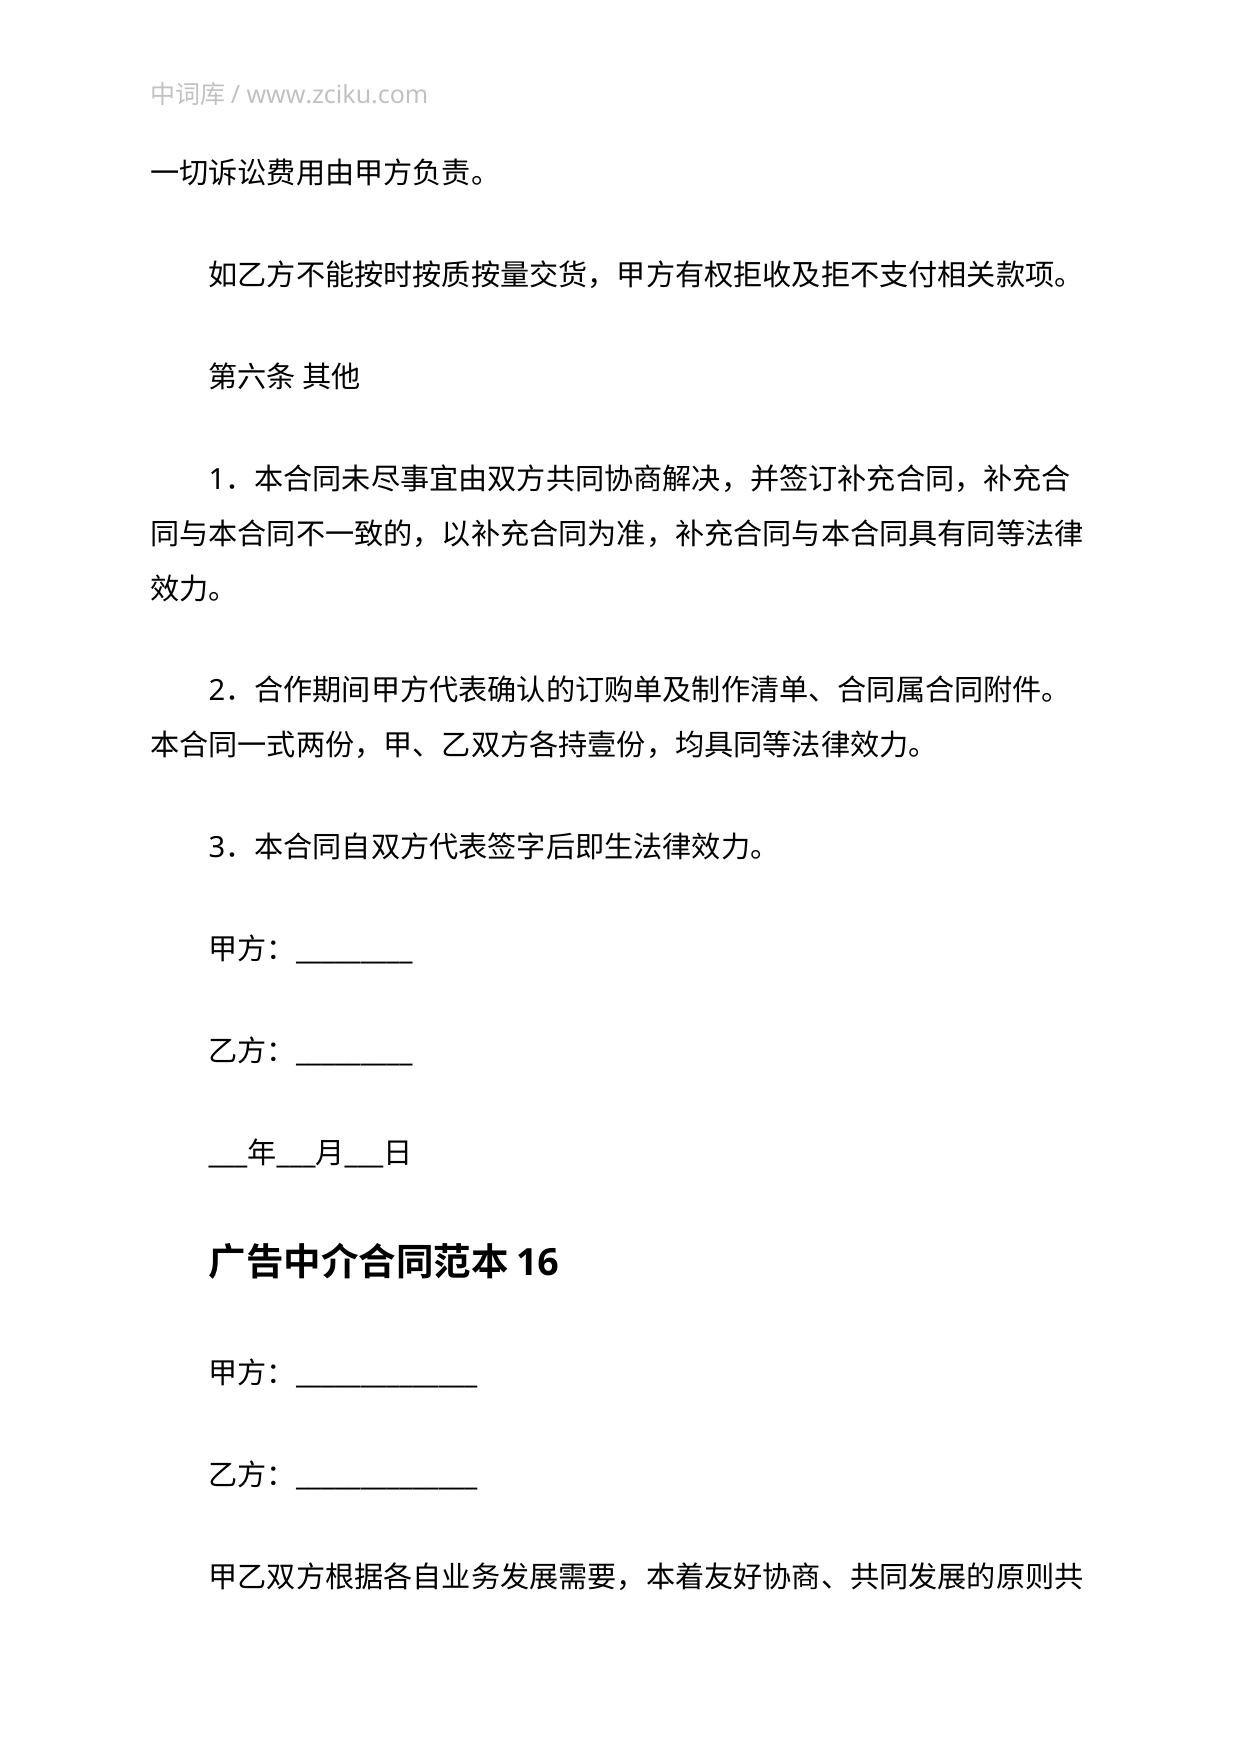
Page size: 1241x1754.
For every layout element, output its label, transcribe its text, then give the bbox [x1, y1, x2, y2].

text 广告中介合同范本16 [150, 1232, 1090, 1286]
text 甲方：______________ [150, 1349, 1090, 1392]
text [150, 1553, 1090, 1596]
text 2．合作期间甲方代表确认的订购单及制作清单、合同属合同附件。本合同一式两份，甲、乙双方各持壹份，均具同等法律效力。 [150, 667, 1090, 764]
text ___年___月___日 [150, 1130, 1090, 1172]
text 甲方：_________ [150, 926, 1090, 968]
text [150, 150, 1090, 192]
text 3．本合同自双方代表签字后即生法律效力。 [150, 824, 1090, 866]
text 1．本合同未尽事宜由双方共同协商解决，并签订补充合同，补充合同与本合同不一致的，以补充合同为准，补充合同与本合同具有同等法律效力。 [150, 455, 1090, 607]
text 乙方：______________ [150, 1451, 1090, 1494]
text 如乙方不能按时按质按量交货，甲方有权拒收及拒不支付相关款项。 [150, 252, 1090, 294]
text 乙方：_________ [150, 1028, 1090, 1070]
text 第六条 其他 [150, 353, 1090, 396]
